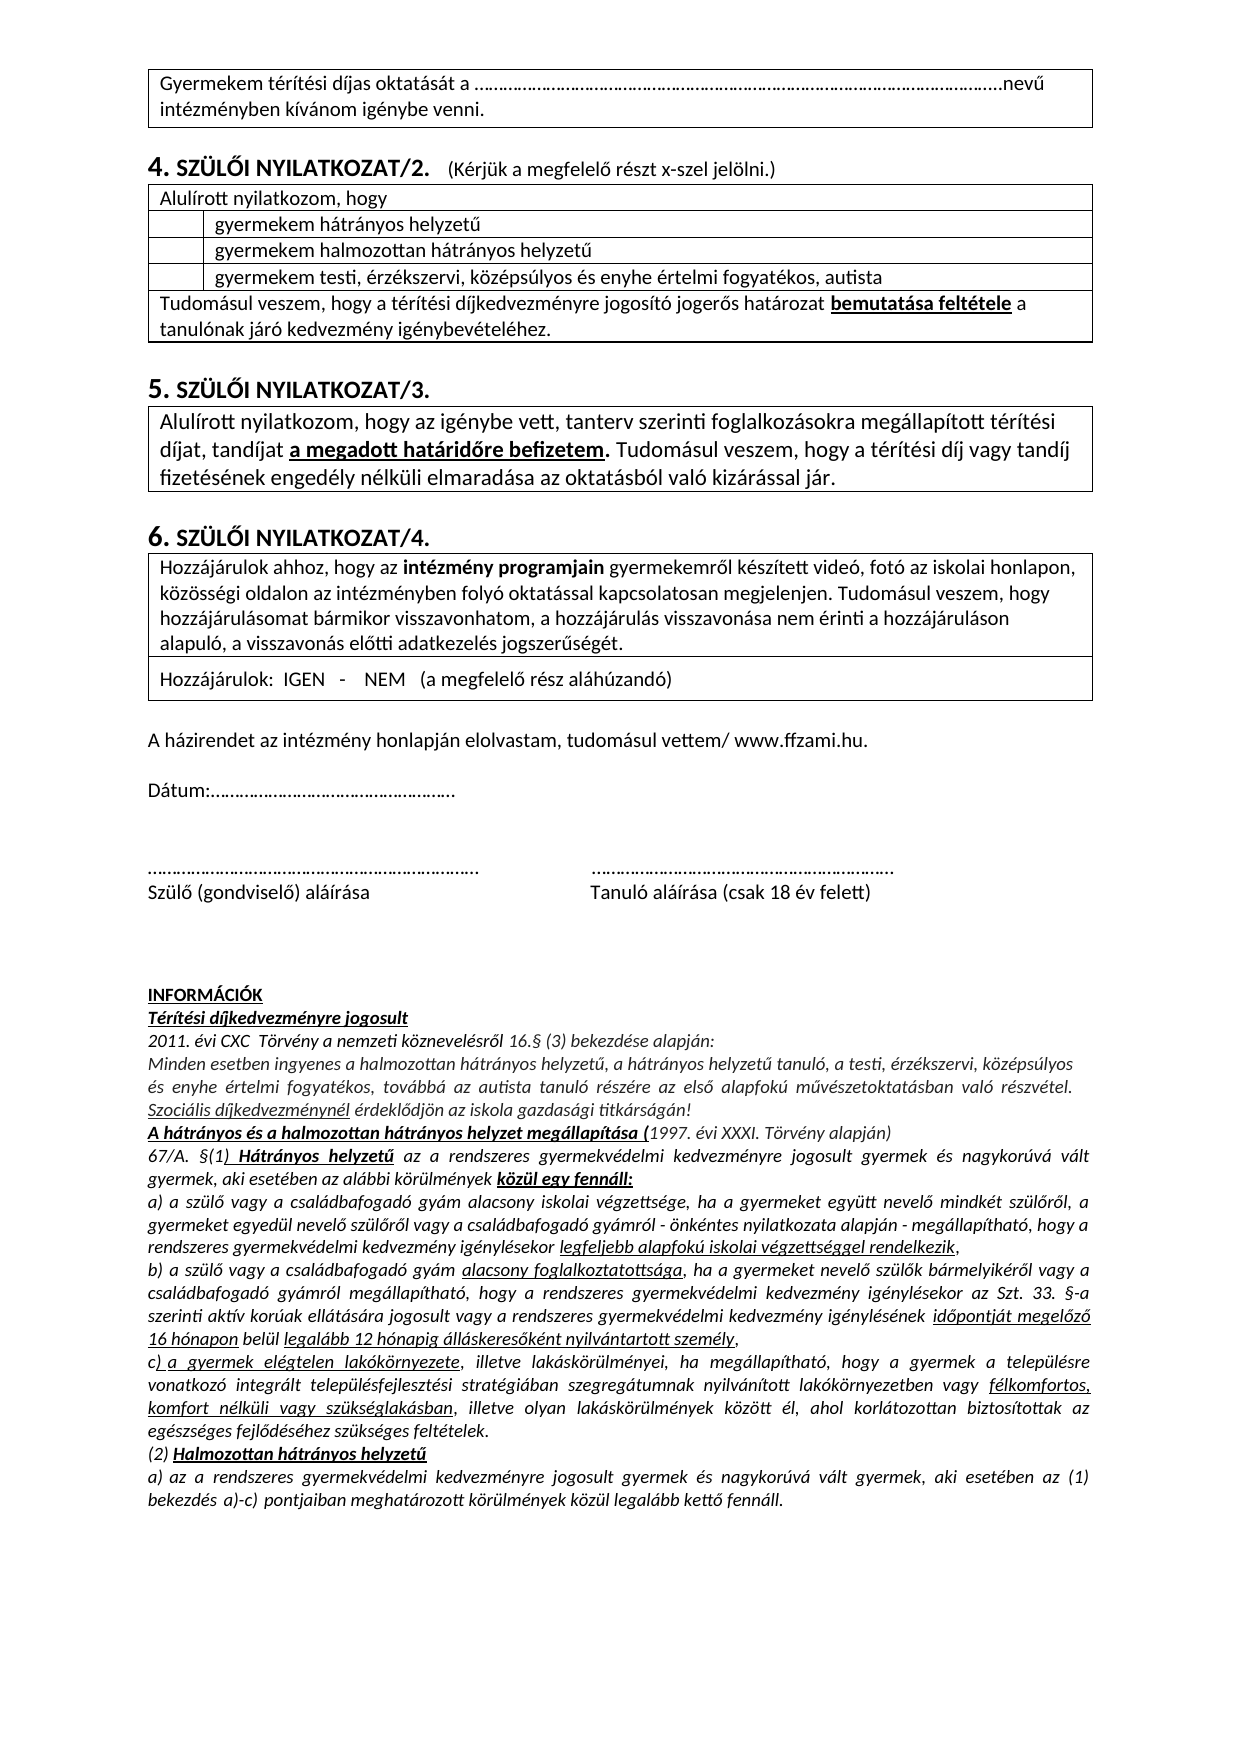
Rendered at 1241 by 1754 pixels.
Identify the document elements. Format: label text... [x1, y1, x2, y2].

table_header Hozzájárulok ahhoz, hogy az intézmény programjain gyermekemről készített videó, fotó az iskolai honlapon, közösségi oldalon az intézményben folyó oktatással kapcsolatosan megjelenjen. Tudomásul veszem, hogy hozzájárulásomat bármikor visszavonhatom, a hozzájárulás visszavonása nem érinti a hozzájáruláson alapuló, a visszavonás előtti adatkezelés jogszerűségét. [149, 554, 1092, 656]
table_cell Tudomásul veszem, hogy a térítési díjkedvezményre jogosító jogerős határozat bemutatása feltétele a tanulónak járó kedvezmény igénybevételéhez. [149, 291, 1092, 341]
text (2) Halmozottan hátrányos helyzetű [148, 1442, 1092, 1465]
table_cell [149, 238, 203, 263]
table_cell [149, 70, 1092, 127]
table_cell Hozzájárulok: IGEN - NEM (a megfelelő rész aláhúzandó) [149, 657, 1092, 700]
text 67/A. §(1) Hátrányos helyzetű az a rendszeres gyermekvédelmi kedvezményre jogosult gyermek és nagykorúvá vált gyermek, aki esetében az alábbi körülmények közül egy fennáll: [148, 1144, 1092, 1190]
text a) a szülő vagy a családbafogadó gyám alacsony iskolai végzettsége, ha a gyermeket együtt nevelő mindkét szülőről, a gyermeket egyedül nevelő szülőről vagy a családbafogadó gyámról - önkéntes nyilatkozata alapján - megállapítható, hogy a rendszeres gyermekvédelmi kedvezmény igénylésekor legfeljebb alapfokú iskolai végzettséggel rendelkezik, [148, 1190, 1092, 1258]
text Dátum:…………………………………………… [148, 778, 1092, 803]
text 6. SZÜLŐI NYILATKOZAT/4. [148, 518, 1092, 553]
table_header Alulírott nyilatkozom, hogy az igénybe vett, tanterv szerinti foglalkozásokra megállapított térítési díjat, tandíjat a megadott határidőre befizetem. Tudomásul veszem, hogy a térítési díj vagy tandíj fizetésének engedély nélküli elmaradása az oktatásból való kizárással jár. [149, 407, 1092, 491]
text c) a gyermek elégtelen lakókörnyezete, illetve lakáskörülményei, ha megállapítható, hogy a gyermek a településre vonatkozó integrált településfejlesztési stratégiában szegregátumnak nyilvánított lakókörnyezetben vagy félkomfortos, komfort nélküli vagy szükséglakásban, illetve olyan lakáskörülmények között él, ahol korlátozottan biztosítottak az egészséges fejlődéséhez szükséges feltételek. [148, 1350, 1092, 1442]
text INFORMÁCIÓK [148, 983, 1077, 1006]
text …………………………………………………………… ……………………………………………………… [148, 854, 1092, 879]
text Térítési díjkedvezményre jogosult [148, 1006, 1077, 1029]
table_header Alulírott nyilatkozom, hogy [149, 185, 1092, 210]
table_cell gyermekem testi, érzékszervi, középsúlyos és enyhe értelmi fogyatékos, autista [204, 264, 1092, 289]
text A hátrányos és a halmozottan hátrányos helyzet megállapítása (1997. évi XXXI. Törvény alapján) [148, 1121, 1092, 1144]
text 5. SZÜLŐI NYILATKOZAT/3. [148, 370, 1092, 406]
text 4. SZÜLŐI NYILATKOZAT/2. (Kérjük a megfelelő részt x-szel jelölni.) [148, 148, 1077, 184]
table_cell gyermekem halmozottan hátrányos helyzetű [204, 238, 1092, 263]
text A házirendet az intézmény honlapján elolvastam, tudomásul vettem/ www.ffzami.hu. [148, 727, 1092, 752]
table_cell [149, 264, 203, 289]
text b) a szülő vagy a családbafogadó gyám alacsony foglalkoztatottsága, ha a gyermeket nevelő szülők bármelyikéről vagy a családbafogadó gyámról megállapítható, hogy a rendszeres gyermekvédelmi kedvezmény igénylésekor az Szt. 33. §-a szerinti aktív korúak ellátására jogosult vagy a rendszeres gyermekvédelmi kedvezmény igénylésének időpontját megelőző 16 hónapon belül legalább 12 hónapig álláskeresőként nyilvántartott személy, [148, 1258, 1092, 1350]
text Minden esetben ingyenes a halmozottan hátrányos helyzetű, a hátrányos helyzetű tanuló, a testi, érzékszervi, középsúlyos és enyhe értelmi fogyatékos, továbbá az autista tanuló részére az első alapfokú művészetoktatásban való részvétel. Szociális díjkedvezménynél érdeklődjön az iskola gazdasági titkárságán! [148, 1052, 1077, 1121]
text Szülő (gondviselő) aláírása Tanuló aláírása (csak 18 év felett) [148, 879, 1092, 905]
text 2011. évi CXC Törvény a nemzeti köznevelésről 16.§ (3) bekezdése alapján: [148, 1029, 1077, 1052]
text a) az a rendszeres gyermekvédelmi kedvezményre jogosult gyermek és nagykorúvá vált gyermek, aki esetében az (1) bekezdés a)-c) pontjaiban meghatározott körülmények közül legalább kettő fennáll. [148, 1465, 1092, 1511]
table_cell gyermekem hátrányos helyzetű [204, 211, 1092, 237]
table_cell [149, 211, 203, 237]
